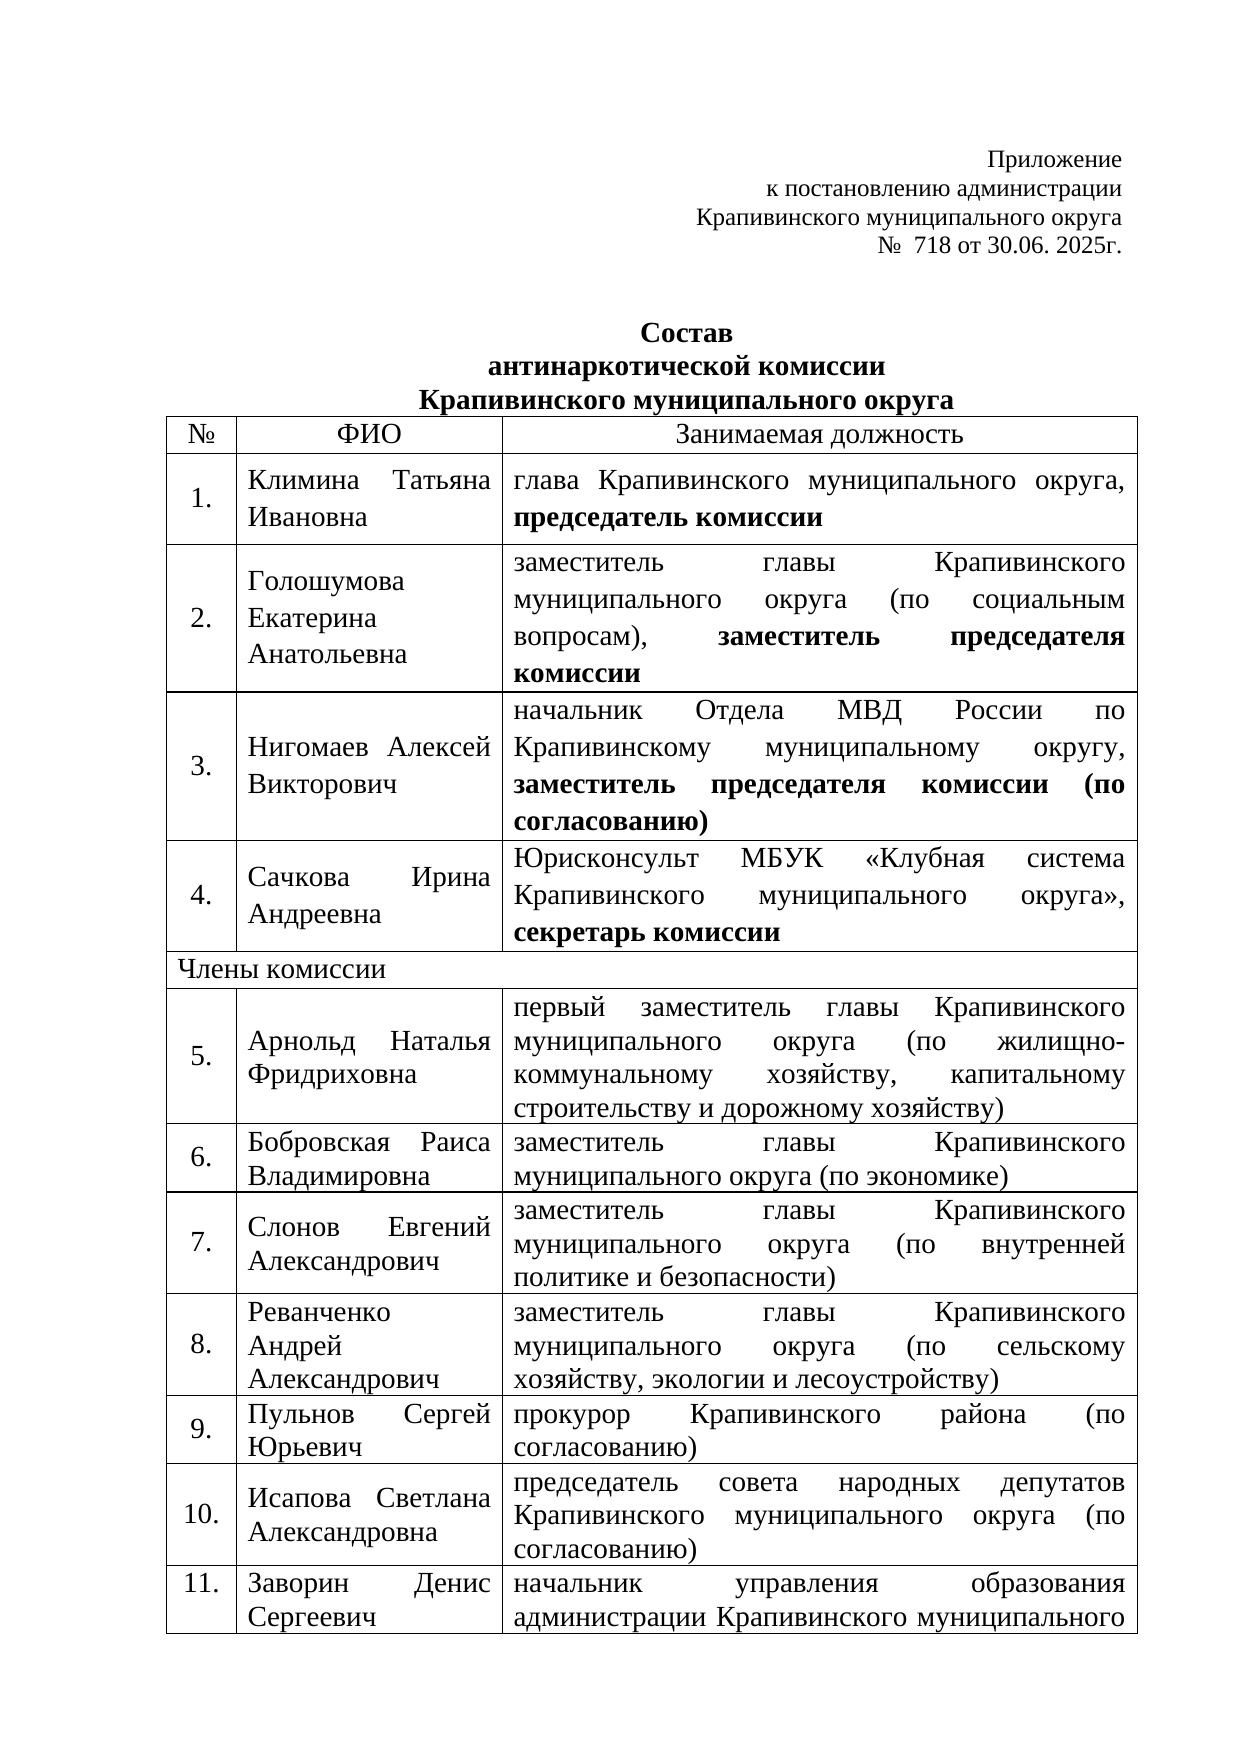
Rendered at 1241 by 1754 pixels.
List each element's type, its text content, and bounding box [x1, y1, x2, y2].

table_cell Сачкова Ирина Андреевна [237, 841, 502, 951]
table_cell заместитель главы Крапивинского муниципального округа (по сельскому хозяйству, экологии и лесоустройству) [503, 1294, 1137, 1395]
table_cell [237, 1566, 502, 1633]
table_cell 9. [167, 1396, 236, 1463]
text Приложение [177, 144, 1122, 173]
table_cell заместитель главы Крапивинского муниципального округа (по социальным вопросам), заместитель председателя комиссии [503, 545, 1137, 691]
table_cell первый заместитель главы Крапивинского муниципального округа (по жилищно-коммунальному хозяйству, капитальному строительству и дорожному хозяйству) [503, 989, 1137, 1123]
table_cell Юрисконсульт МБУК «Клубная система Крапивинского муниципального округа», секретарь комиссии [503, 841, 1137, 951]
table_cell 8. [167, 1294, 236, 1395]
text антинаркотической комиссии [177, 348, 1122, 382]
text Состав [177, 315, 1122, 348]
table_cell 1. [167, 454, 236, 543]
table_cell 4. [167, 841, 236, 951]
table_cell Бобровская Раиса Владимировна [237, 1124, 502, 1191]
table_cell 7. [167, 1193, 236, 1293]
table_cell начальник Отдела МВД России по Крапивинскому муниципальному округу, заместитель председателя комиссии (по согласованию) [503, 693, 1137, 839]
table_header Занимаемая должность [503, 417, 1137, 453]
table_cell глава Крапивинского муниципального округа, председатель комиссии [503, 454, 1137, 543]
table_cell Нигомаев Алексей Викторович [237, 693, 502, 839]
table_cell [503, 1566, 1137, 1633]
table_cell 3. [167, 693, 236, 839]
table_header № [167, 417, 236, 453]
table_cell Члены комиссии [167, 952, 1137, 988]
table_cell 2. [167, 545, 236, 691]
text Крапивинского муниципального округа [177, 382, 1122, 416]
table_cell заместитель главы Крапивинского муниципального округа (по внутренней политике и безопасности) [503, 1193, 1137, 1293]
table_cell 10. [167, 1464, 236, 1564]
table_cell 5. [167, 989, 236, 1123]
table_cell 11. [167, 1566, 236, 1633]
table_cell 6. [167, 1124, 236, 1191]
text № 718 от 30.06. 2025г. [177, 231, 1122, 259]
text к постановлению администрации [177, 173, 1122, 202]
text Крапивинского муниципального округа [177, 202, 1122, 231]
table_header ФИО [237, 417, 502, 453]
table_cell Реванченко Андрей Александрович [237, 1294, 502, 1395]
table_cell Климина Татьяна Ивановна [237, 454, 502, 543]
table_cell Пульнов Сергей Юрьевич [237, 1396, 502, 1463]
table_cell заместитель главы Крапивинского муниципального округа (по экономике) [503, 1124, 1137, 1191]
table_cell Слонов Евгений Александрович [237, 1193, 502, 1293]
table_cell прокурор Крапивинского района (по согласованию) [503, 1396, 1137, 1463]
table_cell Арнольд Наталья Фридриховна [237, 989, 502, 1123]
table_cell Голошумова Екатерина Анатольевна [237, 545, 502, 691]
table_cell Исапова Светлана Александровна [237, 1464, 502, 1564]
table_cell председатель совета народных депутатов Крапивинского муниципального округа (по согласованию) [503, 1464, 1137, 1564]
